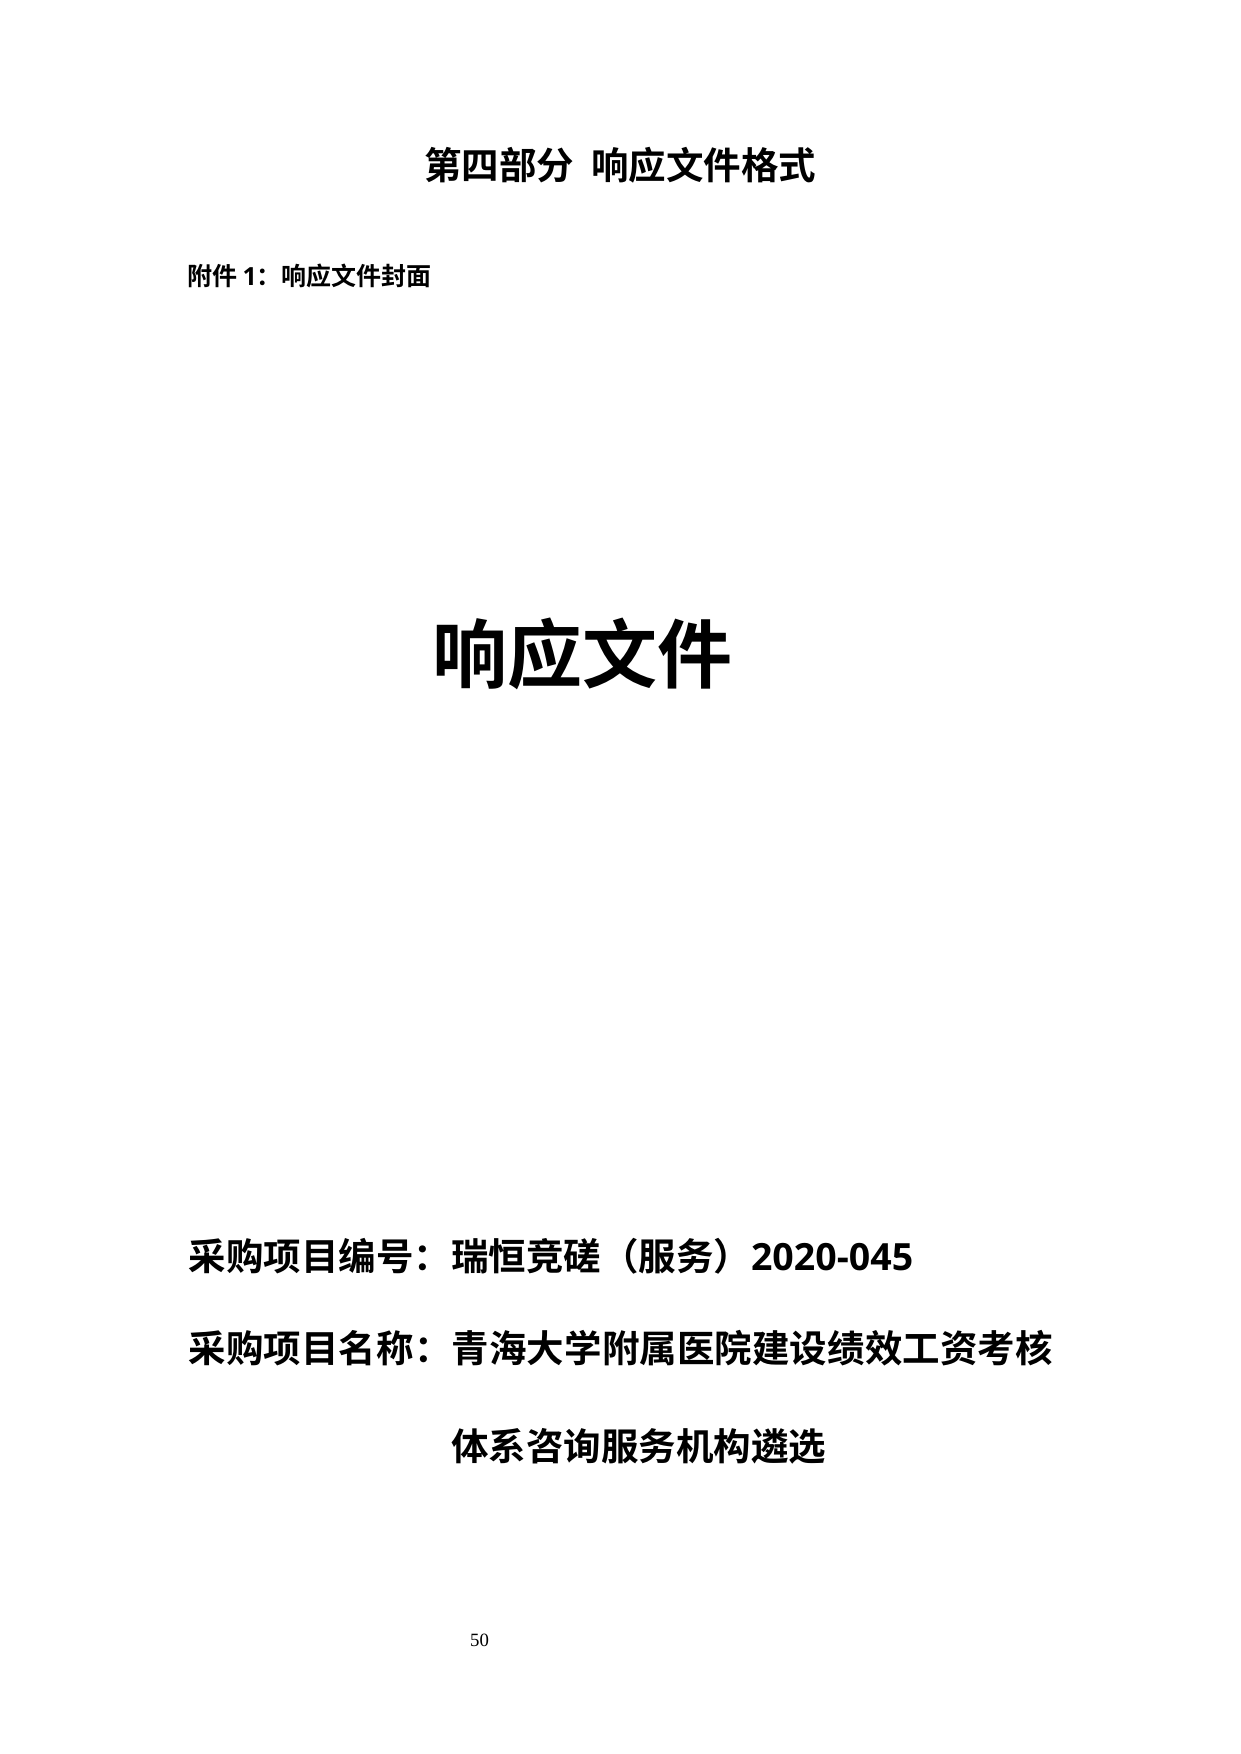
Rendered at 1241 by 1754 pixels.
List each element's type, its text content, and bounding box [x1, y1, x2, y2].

text 响应文件 [187, 585, 1053, 715]
title 附件1：响应文件封面 [187, 242, 1053, 307]
text 采购项目名称：青海大学附属医院建设绩效工资考核体系咨询服务机构遴选 [188, 1314, 1053, 1476]
text 采购项目编号：瑞恒竞磋（服务）2020-045 [188, 1222, 1053, 1287]
text 第四部分 响应文件格式 [187, 136, 1053, 190]
